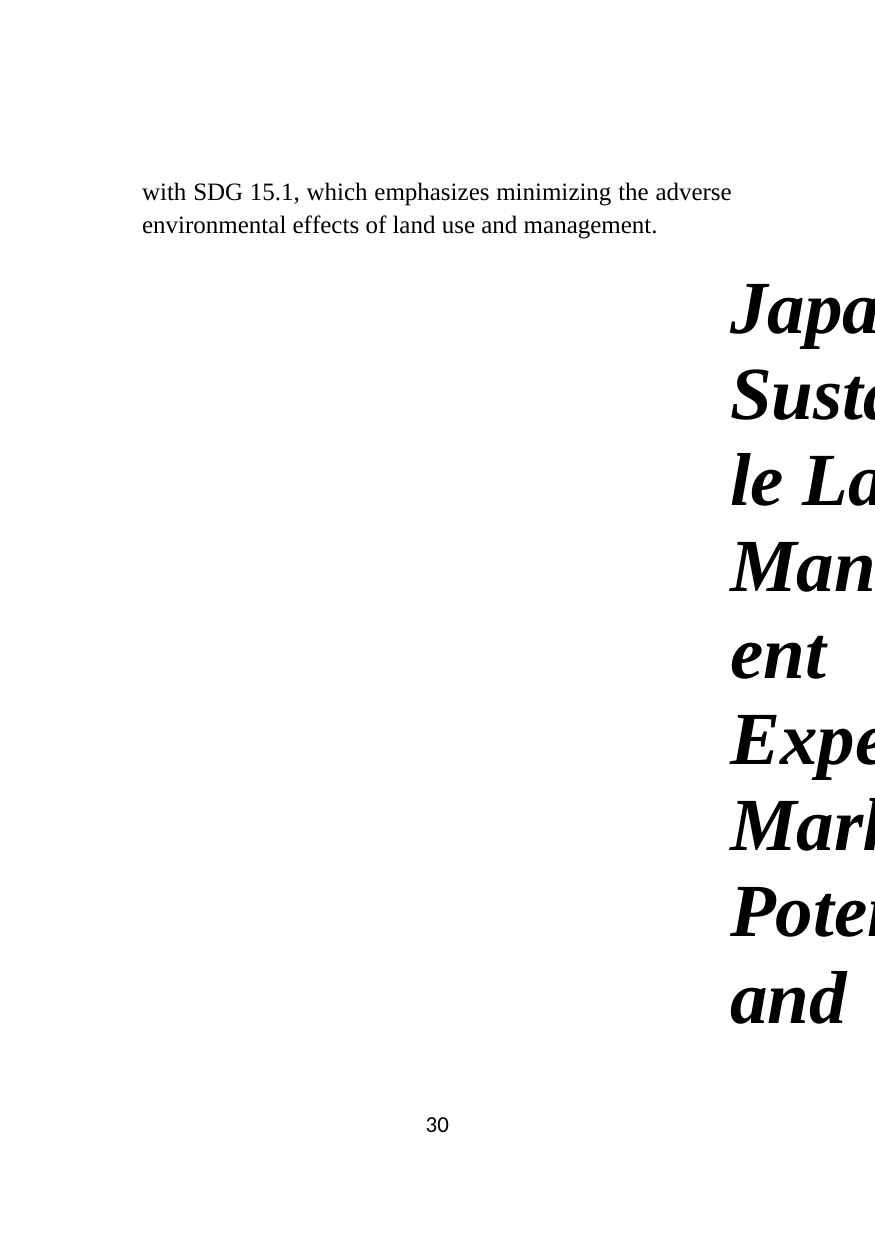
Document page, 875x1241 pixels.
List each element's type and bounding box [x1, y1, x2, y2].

text [142, 177, 732, 239]
subtitle [730, 264, 874, 1040]
